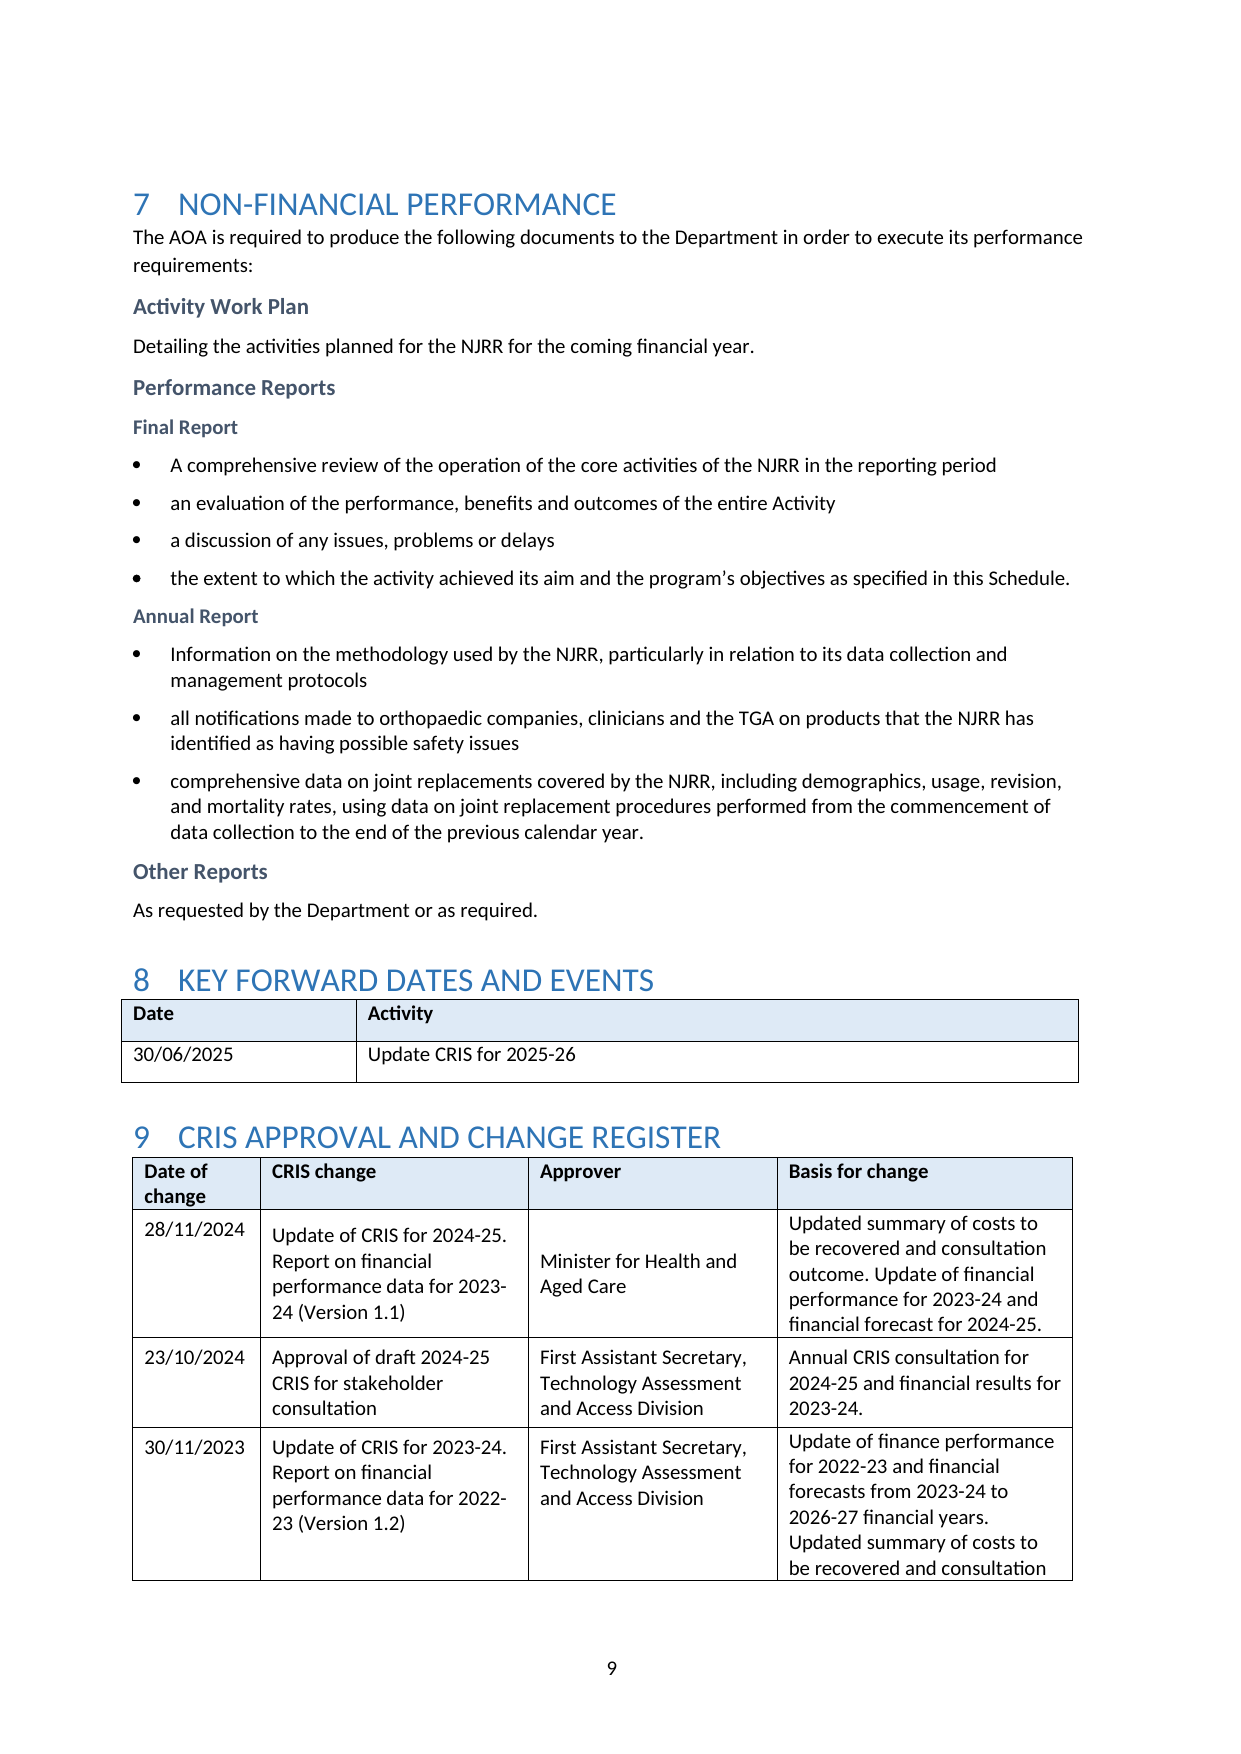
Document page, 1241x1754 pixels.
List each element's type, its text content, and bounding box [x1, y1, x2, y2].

subtitle Other Reports [133, 857, 1090, 885]
list Information on the methodology used by the NJRR, particularly in relation to its data collection and management protocols [133, 641, 1090, 692]
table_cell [778, 1428, 1072, 1580]
table_cell 30/06/2025 [122, 1042, 356, 1082]
subtitle NON-FINANCIAL PERFORMANCE [133, 183, 1090, 224]
subtitle Annual Report [133, 603, 1090, 629]
text Detailing the activities planned for the NJRR for the coming financial year. [133, 333, 1090, 358]
table_header Approver [529, 1158, 777, 1209]
list all notifications made to orthopaedic companies, clinicians and the TGA on products that the NJRR has identified as having possible safety issues [133, 705, 1090, 756]
table_cell Updated summary of costs to be recovered and consultation outcome. Update of financial performance for 2023-24 and financial forecast for 2024-25. [778, 1210, 1072, 1337]
list comprehensive data on joint replacements covered by the NJRR, including demographics, usage, revision, and mortality rates, using data on joint replacement procedures performed from the commencement of data collection to the end of the previous calendar year. [133, 768, 1090, 844]
table_cell Annual CRIS consultation for 2024-25 and financial results for 2023-24. [778, 1338, 1072, 1427]
table_cell 23/10/2024 [133, 1338, 260, 1427]
text As requested by the Department or as required. [133, 897, 1090, 923]
list an evaluation of the performance, benefits and outcomes of the entire Activity [133, 490, 1090, 515]
subtitle KEY FORWARD DATES AND EVENTS [133, 958, 1090, 999]
table_cell 30/11/2023 [133, 1428, 260, 1580]
table_header Basis for change [778, 1158, 1072, 1209]
table_cell Update CRIS for 2025-26 [357, 1042, 1078, 1082]
table_header Date [122, 1000, 356, 1041]
subtitle CRIS APPROVAL AND CHANGE REGISTER [133, 1116, 1090, 1157]
table_header CRIS change [261, 1158, 528, 1209]
list A comprehensive review of the operation of the core activities of the NJRR in the reporting period [133, 452, 1090, 477]
text The AOA is required to produce the following documents to the Department in order to execute its performance requirements: [133, 224, 1090, 277]
table_cell Approval of draft 2024-25 CRIS for stakeholder consultation [261, 1338, 528, 1427]
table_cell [529, 1428, 777, 1580]
table_header Activity [357, 1000, 1078, 1041]
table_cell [261, 1428, 528, 1580]
table_cell Update of CRIS for 2024-25. Report on financial performance data for 2023-24 (Version 1.1) [261, 1210, 528, 1337]
table_cell First Assistant Secretary, Technology Assessment and Access Division [529, 1338, 777, 1427]
list a discussion of any issues, problems or delays [133, 528, 1090, 553]
table_cell Minister for Health and Aged Care [529, 1210, 777, 1337]
subtitle Activity Work Plan [133, 292, 1090, 320]
table_header Date of change [133, 1158, 260, 1209]
subtitle Final Report [133, 414, 1090, 439]
table_cell 28/11/2024 [133, 1210, 260, 1337]
subtitle Performance Reports [133, 373, 1090, 401]
list the extent to which the activity achieved its aim and the program’s objectives as specified in this Schedule. [133, 566, 1090, 591]
